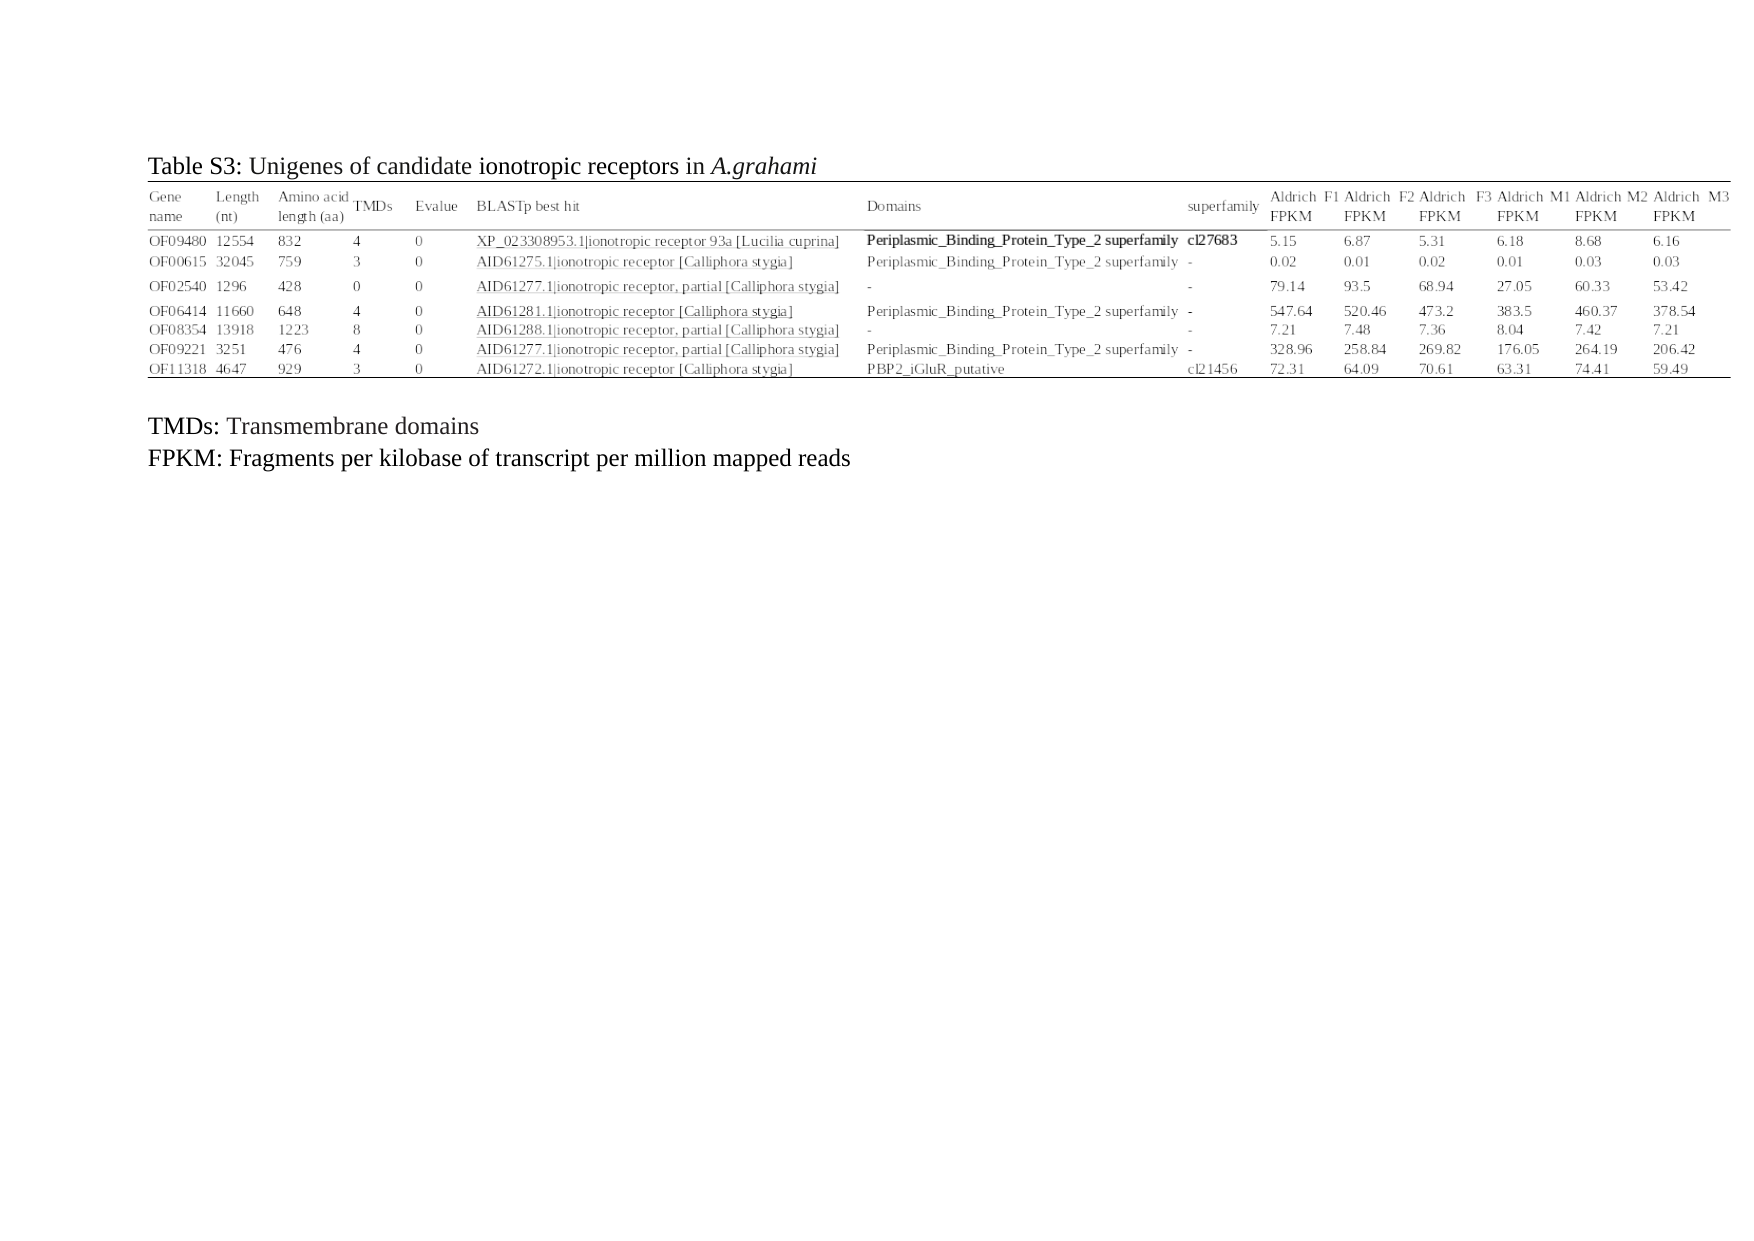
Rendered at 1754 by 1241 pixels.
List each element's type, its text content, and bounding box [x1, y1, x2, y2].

text TMDs: Transmembrane domains [148, 231, 1606, 376]
text FPKM: Fragments per kilobase of transcript per million mapped reads [148, 441, 1606, 474]
text TMDs: Transmembrane domains [148, 182, 1606, 229]
text TMDs: Transmembrane domains [148, 378, 1606, 441]
text Table S3: Unigenes of candidate ionotropic receptors in A.grahami [148, 149, 1606, 181]
